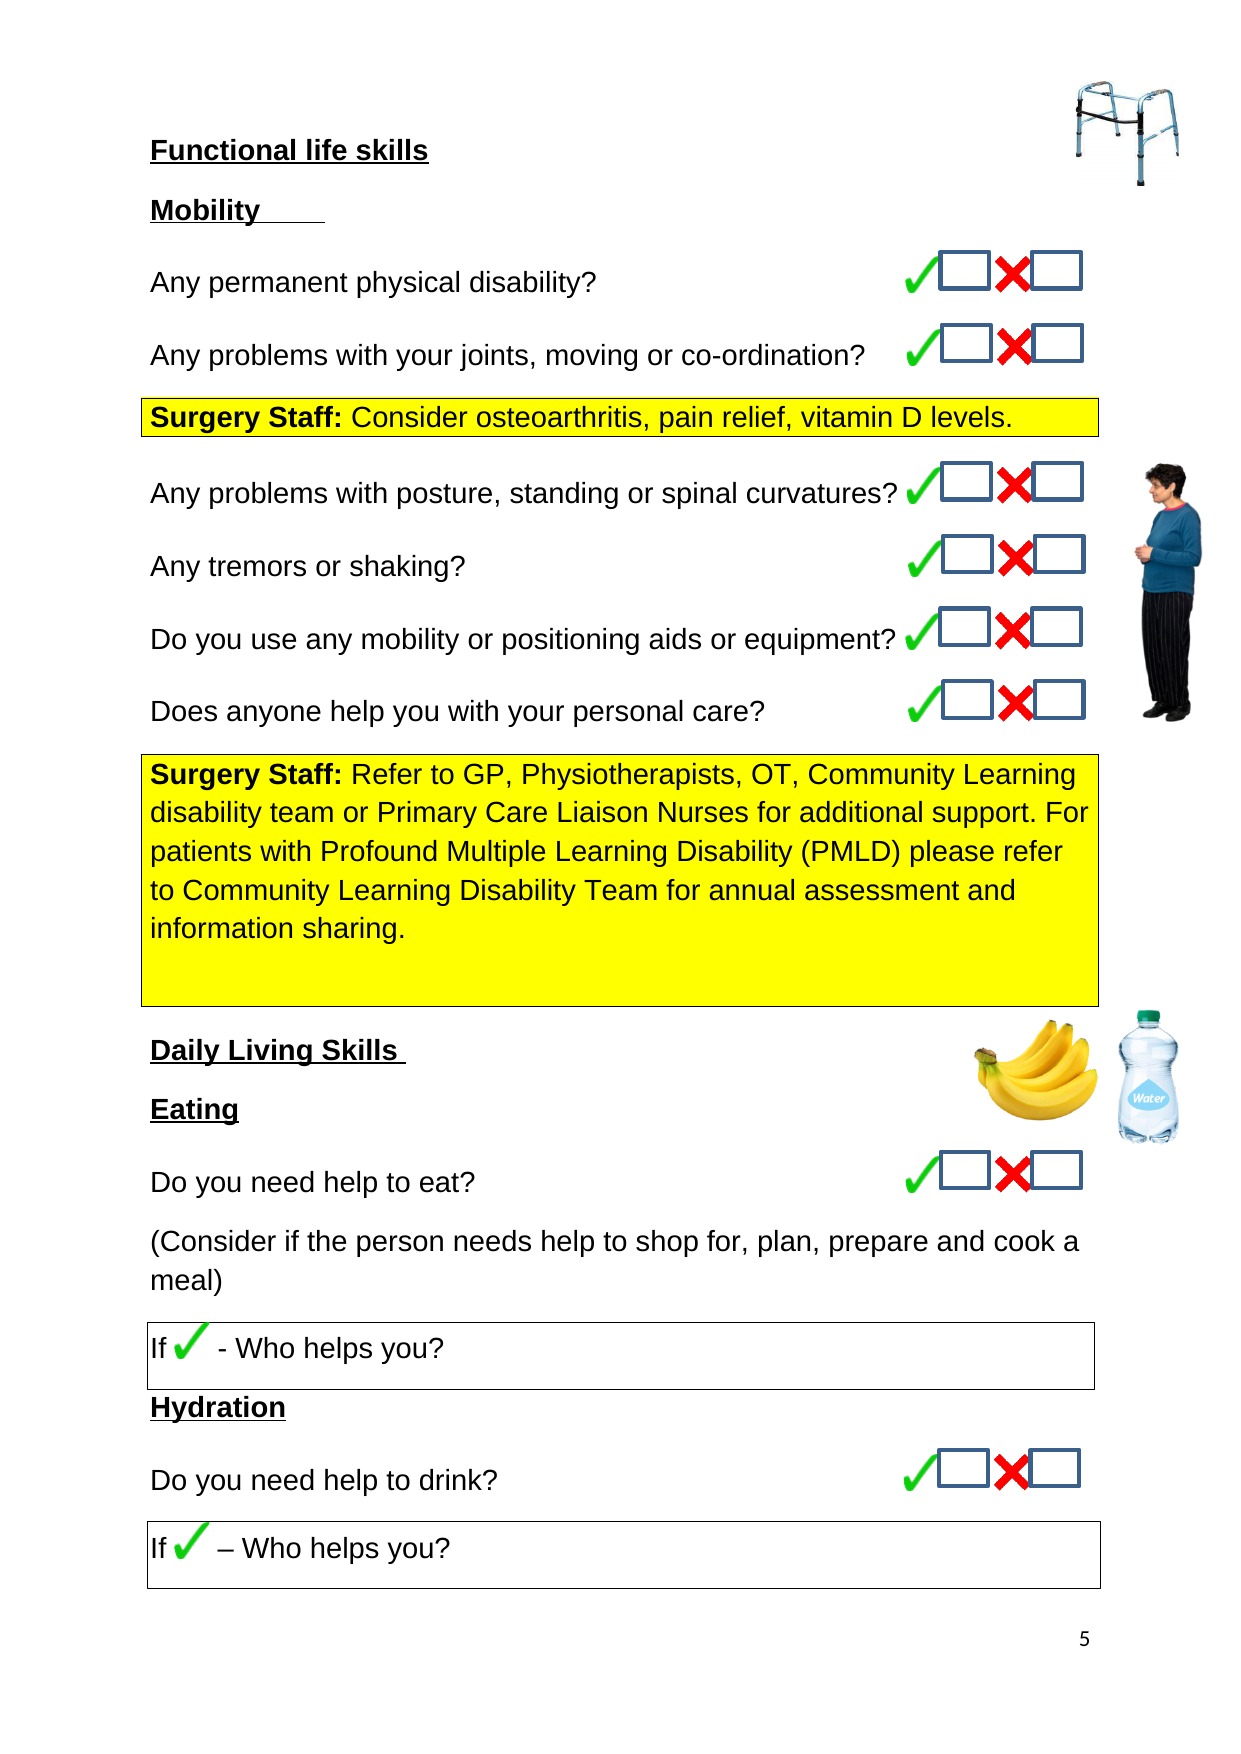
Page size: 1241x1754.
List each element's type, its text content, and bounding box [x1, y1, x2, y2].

text Functional life skills [150, 133, 1075, 167]
text Surgery Staff: Consider osteoarthritis, pain relief, vitamin D levels. [142, 399, 1098, 436]
picture [908, 685, 944, 722]
picture [992, 1452, 1031, 1491]
picture [970, 1004, 1101, 1135]
picture [1110, 1004, 1188, 1149]
text Any permanent physical disability? [150, 252, 1090, 299]
picture [174, 1522, 210, 1559]
picture [1124, 461, 1216, 722]
picture [995, 327, 1034, 366]
text Does anyone help you with your personal care? [150, 681, 1090, 728]
picture [993, 1154, 1033, 1193]
picture [906, 329, 942, 366]
picture [996, 683, 1035, 722]
text Any problems with your joints, moving or co-ordination? [150, 325, 1090, 372]
picture [996, 538, 1035, 577]
text Any problems with posture, standing or spinal curvatures? [150, 463, 1090, 510]
text Any tremors or shaking? [150, 536, 1090, 583]
text Do you need help to drink? [150, 1450, 1090, 1497]
picture [995, 465, 1034, 504]
picture [903, 1454, 939, 1491]
text Do you need help to eat? [150, 1152, 1090, 1199]
picture [174, 1322, 210, 1359]
picture [993, 254, 1032, 293]
text (Consider if the person needs help to shop for, plan, prepare and cook a meal) [150, 1224, 1090, 1297]
picture [993, 610, 1032, 650]
picture [907, 467, 942, 504]
picture [905, 256, 941, 293]
picture [905, 1156, 941, 1193]
text Surgery Staff: Refer to GP, Physiotherapists, OT, Community Learning disability team or Primary Care Liaison Nurses for additional support. For patients with Profound Multiple Learning Disability (PMLD) please refer to Community Learning Disability Team for annual assessment and information sharing. [142, 755, 1098, 945]
text If - Who helps you? [150, 1322, 1090, 1364]
text If – Who helps you? [150, 1522, 1090, 1565]
text Daily Living Skills [150, 1033, 1090, 1067]
text Eating [150, 1092, 1090, 1126]
text Hydration [150, 1390, 1090, 1424]
picture [905, 613, 941, 650]
text Mobility [150, 193, 1090, 226]
picture [908, 540, 944, 577]
text Do you use any mobility or positioning aids or equipment? [150, 608, 1090, 655]
